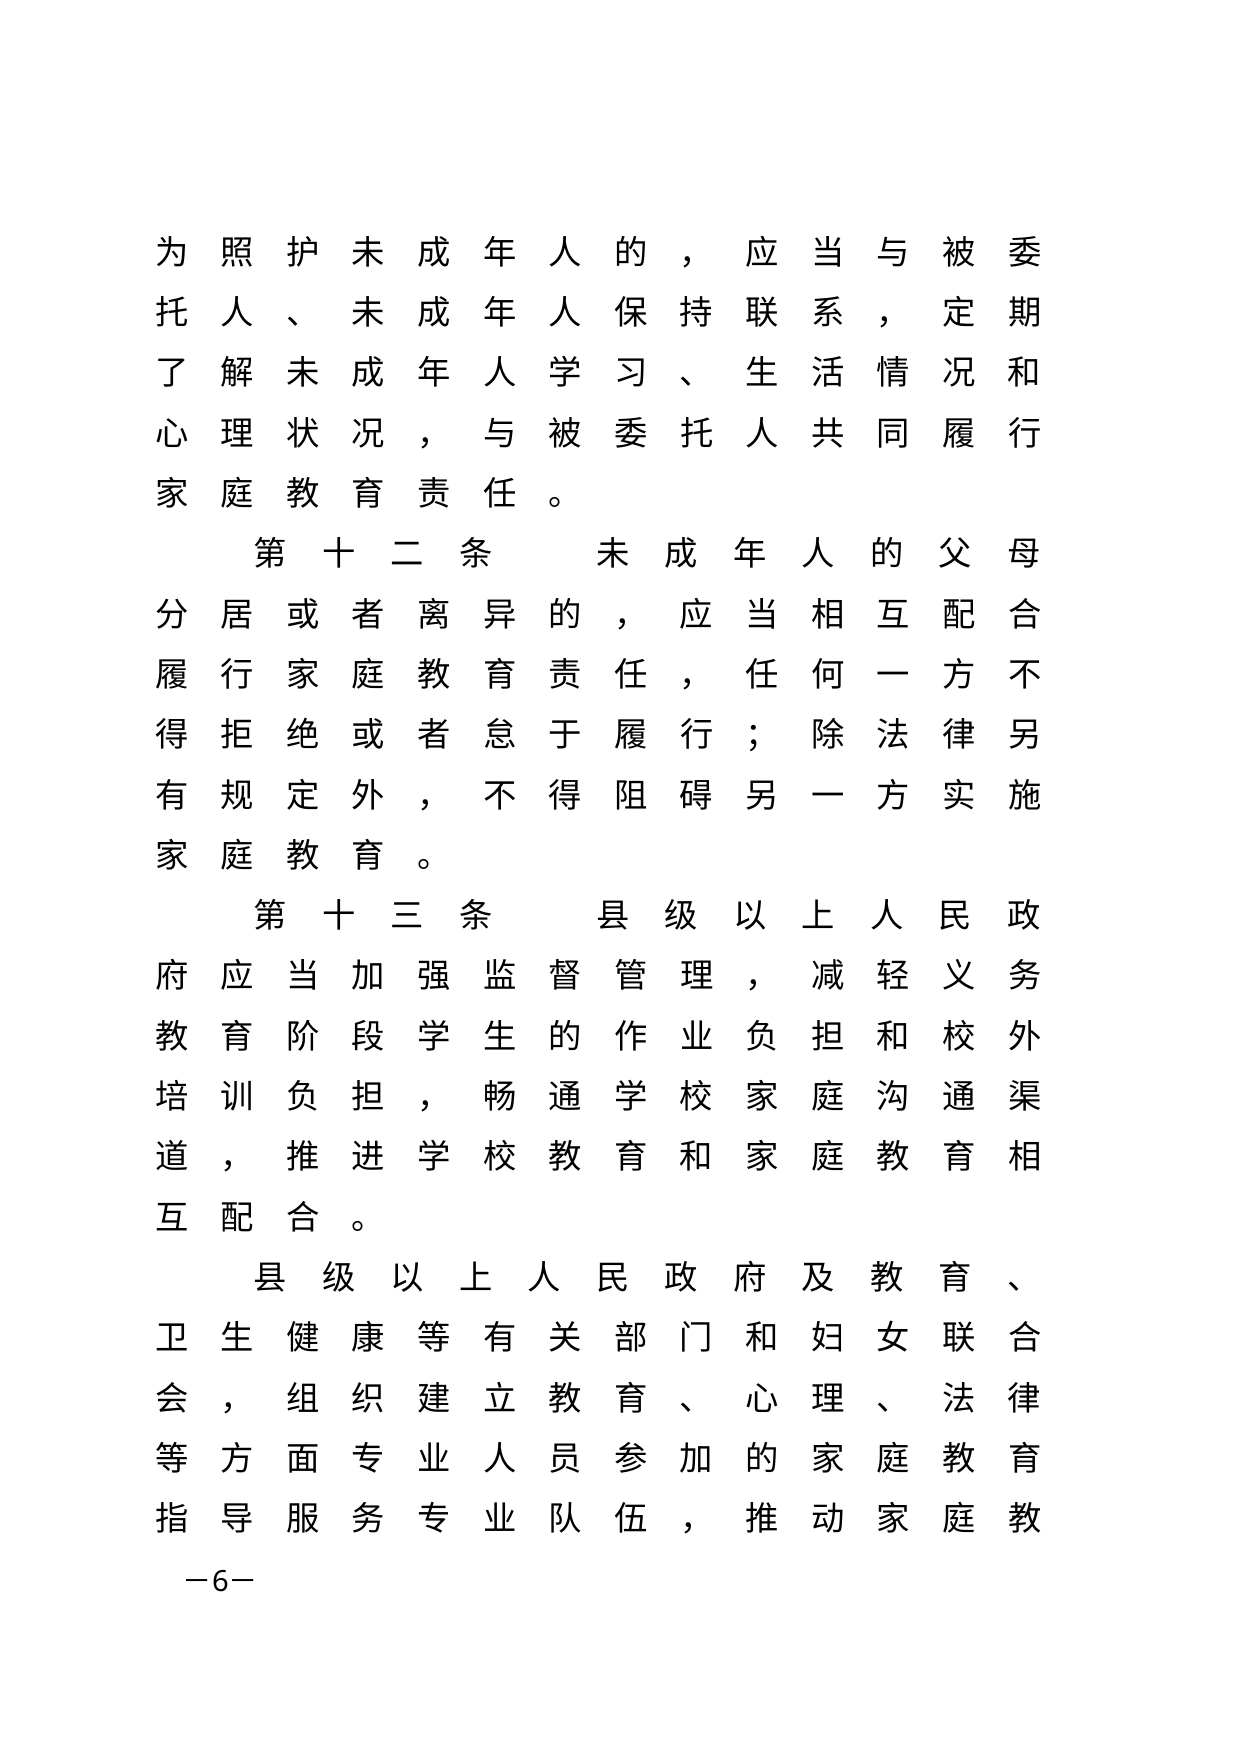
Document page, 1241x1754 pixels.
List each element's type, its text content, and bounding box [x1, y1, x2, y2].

text 县级以上人民政府及教育、卫生健康等有关部门和妇女联合会，组织建立教育、心理、法律等方面专业人员参加的家庭教育指导服务专业队伍，推动家庭教育工作专业化、规范化。鼓励社会工作者、志愿者参与家庭教育指导服务工作。 [155, 1245, 1073, 1546]
text 第十一条 未成年人的父母或者其他监护人依法委托他人代为照护未成年人的，应当与被委托人、未成年人保持联系，定期了解未成年人学习、生活情况和心理状况，与被委托人共同履行家庭教育责任。 [155, 219, 1073, 521]
text 第十二条 未成年人的父母分居或者离异的，应当相互配合履行家庭教育责任，任何一方不得拒绝或者怠于履行；除法律另有规定外，不得阻碍另一方实施家庭教育。 [155, 521, 1073, 883]
text 第十三条 县级以上人民政府应当加强监督管理，减轻义务教育阶段学生的作业负担和校外培训负担，畅通学校家庭沟通渠道，推进学校教育和家庭教育相互配合。 [155, 883, 1073, 1245]
